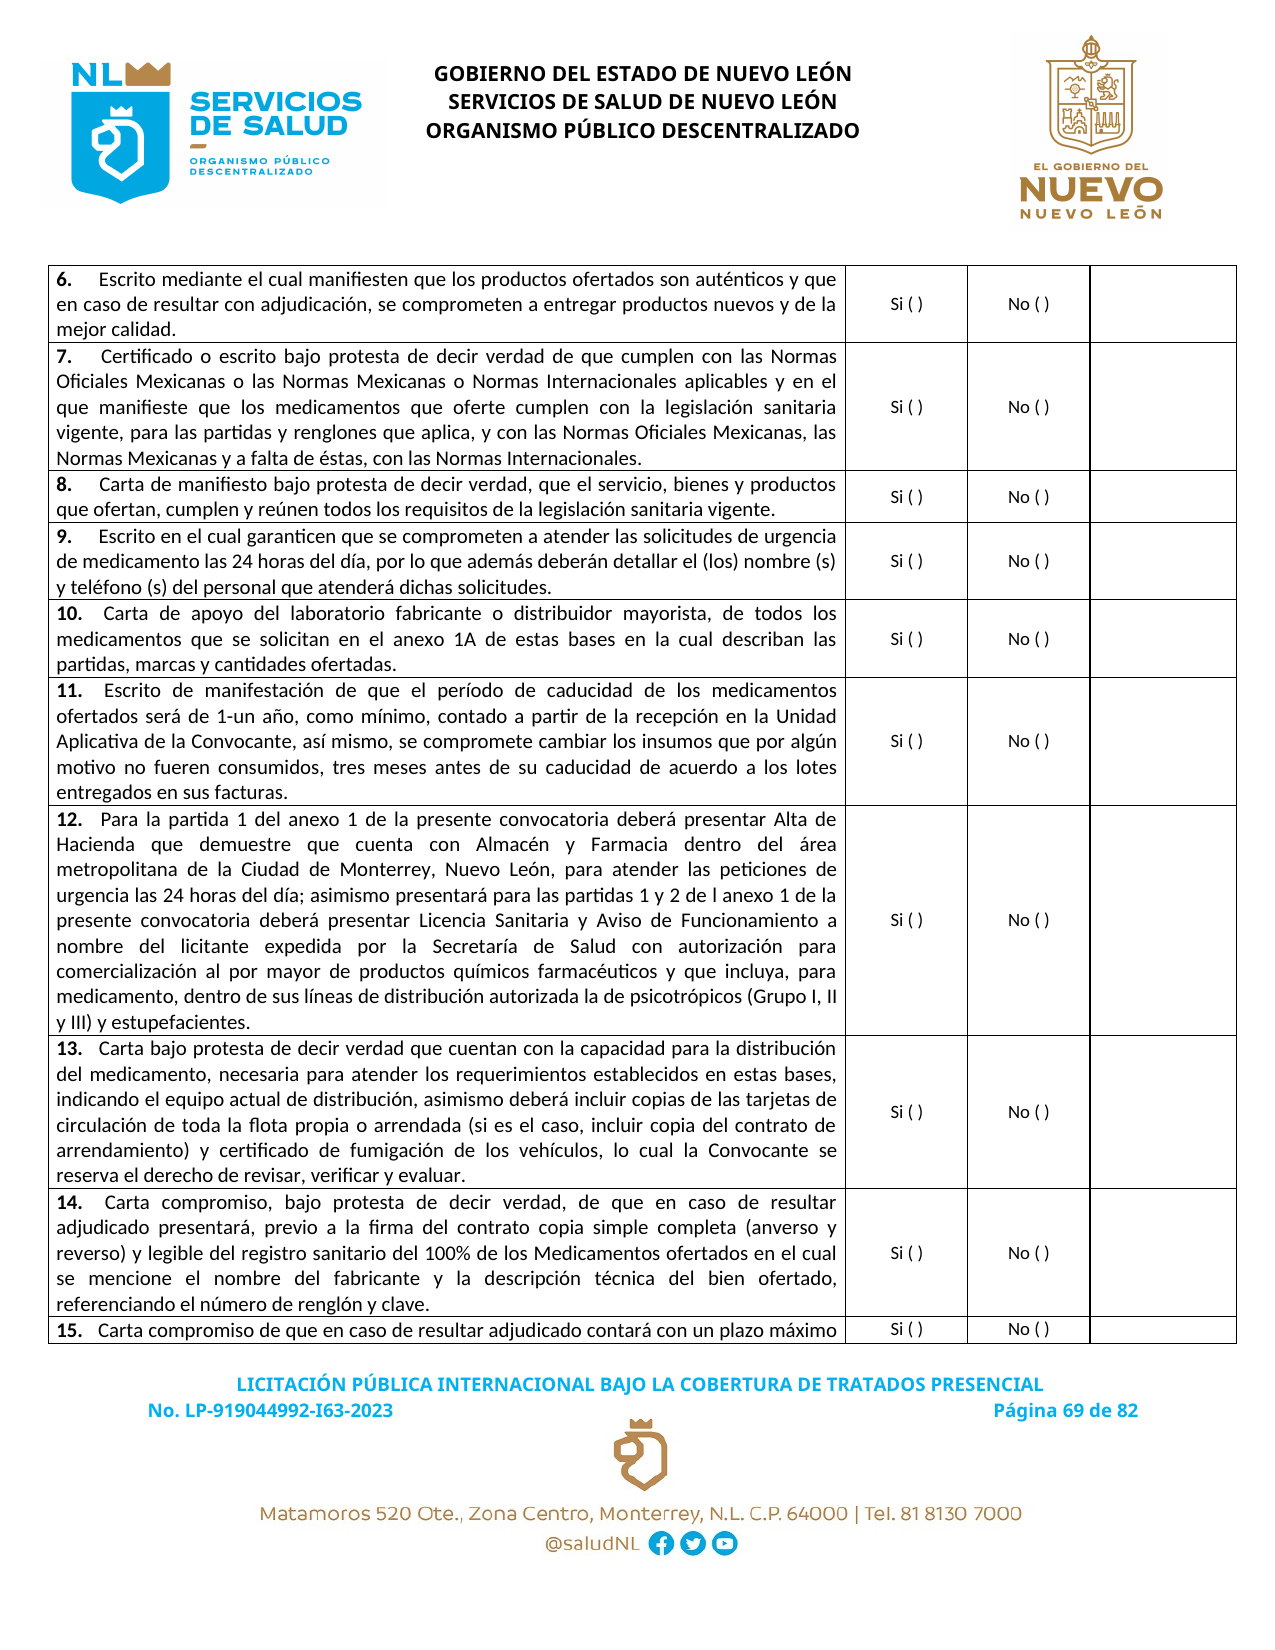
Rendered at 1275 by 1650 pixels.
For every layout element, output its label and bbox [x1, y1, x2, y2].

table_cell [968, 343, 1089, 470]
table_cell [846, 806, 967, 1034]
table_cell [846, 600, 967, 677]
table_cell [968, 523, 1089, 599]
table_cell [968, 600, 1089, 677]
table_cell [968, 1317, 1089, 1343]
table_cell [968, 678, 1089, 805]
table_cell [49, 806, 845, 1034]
picture [38, 58, 388, 209]
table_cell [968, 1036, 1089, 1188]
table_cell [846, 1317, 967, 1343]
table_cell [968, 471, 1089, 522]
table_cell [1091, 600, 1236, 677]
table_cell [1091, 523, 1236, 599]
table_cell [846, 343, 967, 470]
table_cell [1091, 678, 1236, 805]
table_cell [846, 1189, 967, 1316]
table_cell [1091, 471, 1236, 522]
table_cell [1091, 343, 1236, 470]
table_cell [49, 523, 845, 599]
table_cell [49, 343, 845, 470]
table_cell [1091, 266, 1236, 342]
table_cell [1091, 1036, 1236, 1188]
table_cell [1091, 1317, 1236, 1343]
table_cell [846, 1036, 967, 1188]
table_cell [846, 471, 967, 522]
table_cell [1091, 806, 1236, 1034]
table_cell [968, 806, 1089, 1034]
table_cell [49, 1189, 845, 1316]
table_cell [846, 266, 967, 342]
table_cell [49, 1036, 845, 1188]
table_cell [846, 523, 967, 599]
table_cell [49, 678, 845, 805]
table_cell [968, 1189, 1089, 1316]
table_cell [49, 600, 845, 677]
picture [1008, 30, 1169, 231]
picture [0, 1401, 1272, 1571]
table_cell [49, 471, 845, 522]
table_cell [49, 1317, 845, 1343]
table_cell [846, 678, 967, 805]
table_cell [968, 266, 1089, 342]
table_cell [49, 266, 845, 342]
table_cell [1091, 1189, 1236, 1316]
